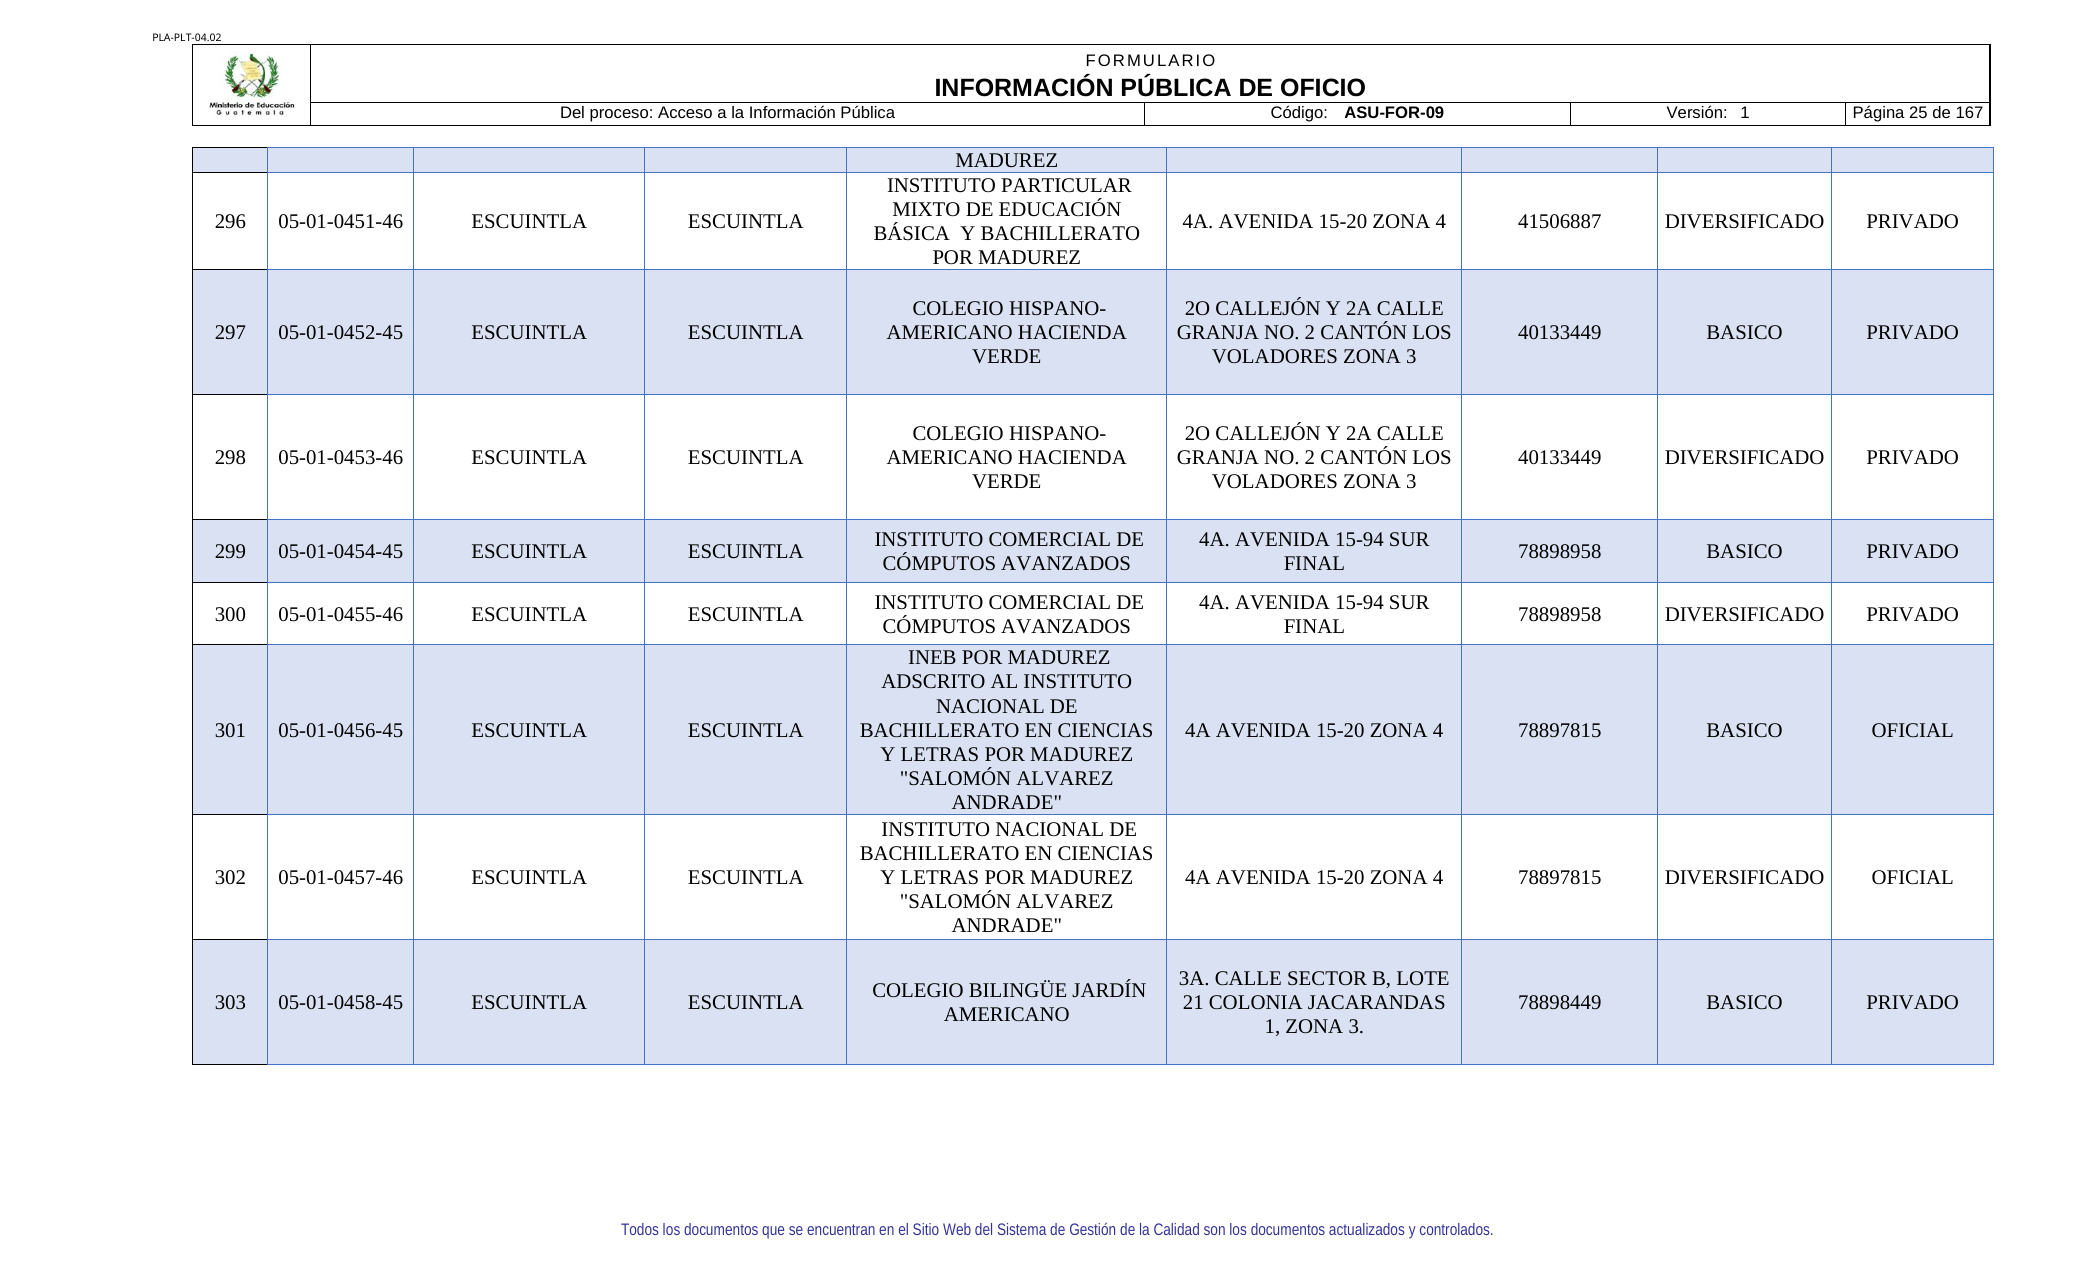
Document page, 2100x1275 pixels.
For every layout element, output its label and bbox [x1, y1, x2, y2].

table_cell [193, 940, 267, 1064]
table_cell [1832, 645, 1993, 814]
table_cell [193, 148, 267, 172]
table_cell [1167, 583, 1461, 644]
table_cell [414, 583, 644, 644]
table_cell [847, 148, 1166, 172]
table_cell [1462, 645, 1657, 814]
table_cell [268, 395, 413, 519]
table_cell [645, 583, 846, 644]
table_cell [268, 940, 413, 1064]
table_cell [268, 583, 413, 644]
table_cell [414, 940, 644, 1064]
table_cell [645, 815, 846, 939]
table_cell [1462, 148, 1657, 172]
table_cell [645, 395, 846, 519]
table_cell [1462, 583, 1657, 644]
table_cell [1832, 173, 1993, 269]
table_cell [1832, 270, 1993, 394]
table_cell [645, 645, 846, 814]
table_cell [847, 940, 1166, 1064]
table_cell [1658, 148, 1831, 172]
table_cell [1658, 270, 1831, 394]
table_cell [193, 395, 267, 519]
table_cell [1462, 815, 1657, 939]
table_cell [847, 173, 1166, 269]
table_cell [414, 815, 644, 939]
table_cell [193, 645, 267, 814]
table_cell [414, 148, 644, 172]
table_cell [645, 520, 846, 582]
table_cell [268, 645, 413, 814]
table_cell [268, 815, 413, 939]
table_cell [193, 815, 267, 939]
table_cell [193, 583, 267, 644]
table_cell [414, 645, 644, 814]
picture [208, 51, 295, 117]
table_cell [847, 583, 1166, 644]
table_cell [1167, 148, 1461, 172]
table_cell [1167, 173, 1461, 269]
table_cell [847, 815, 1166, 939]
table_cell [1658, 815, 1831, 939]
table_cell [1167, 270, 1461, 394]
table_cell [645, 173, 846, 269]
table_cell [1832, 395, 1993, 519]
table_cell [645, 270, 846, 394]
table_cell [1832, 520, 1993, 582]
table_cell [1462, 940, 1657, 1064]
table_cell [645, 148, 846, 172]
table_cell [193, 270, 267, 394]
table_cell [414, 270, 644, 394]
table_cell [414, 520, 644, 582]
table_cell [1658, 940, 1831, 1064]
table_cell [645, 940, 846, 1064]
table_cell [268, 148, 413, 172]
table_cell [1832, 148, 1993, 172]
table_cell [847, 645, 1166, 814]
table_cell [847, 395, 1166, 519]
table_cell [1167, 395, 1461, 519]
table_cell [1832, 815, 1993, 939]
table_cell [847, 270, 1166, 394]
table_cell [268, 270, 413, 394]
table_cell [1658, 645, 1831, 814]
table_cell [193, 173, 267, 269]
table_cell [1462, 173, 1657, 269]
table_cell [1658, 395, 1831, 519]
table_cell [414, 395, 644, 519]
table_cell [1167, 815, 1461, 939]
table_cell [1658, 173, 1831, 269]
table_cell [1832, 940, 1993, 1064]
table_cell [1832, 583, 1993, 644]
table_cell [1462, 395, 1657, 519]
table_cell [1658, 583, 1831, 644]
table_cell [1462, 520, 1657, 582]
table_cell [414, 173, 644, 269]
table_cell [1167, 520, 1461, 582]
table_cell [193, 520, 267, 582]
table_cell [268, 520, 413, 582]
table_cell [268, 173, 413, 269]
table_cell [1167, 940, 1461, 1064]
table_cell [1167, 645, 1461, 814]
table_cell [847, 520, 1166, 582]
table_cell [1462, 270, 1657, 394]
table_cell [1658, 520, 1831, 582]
